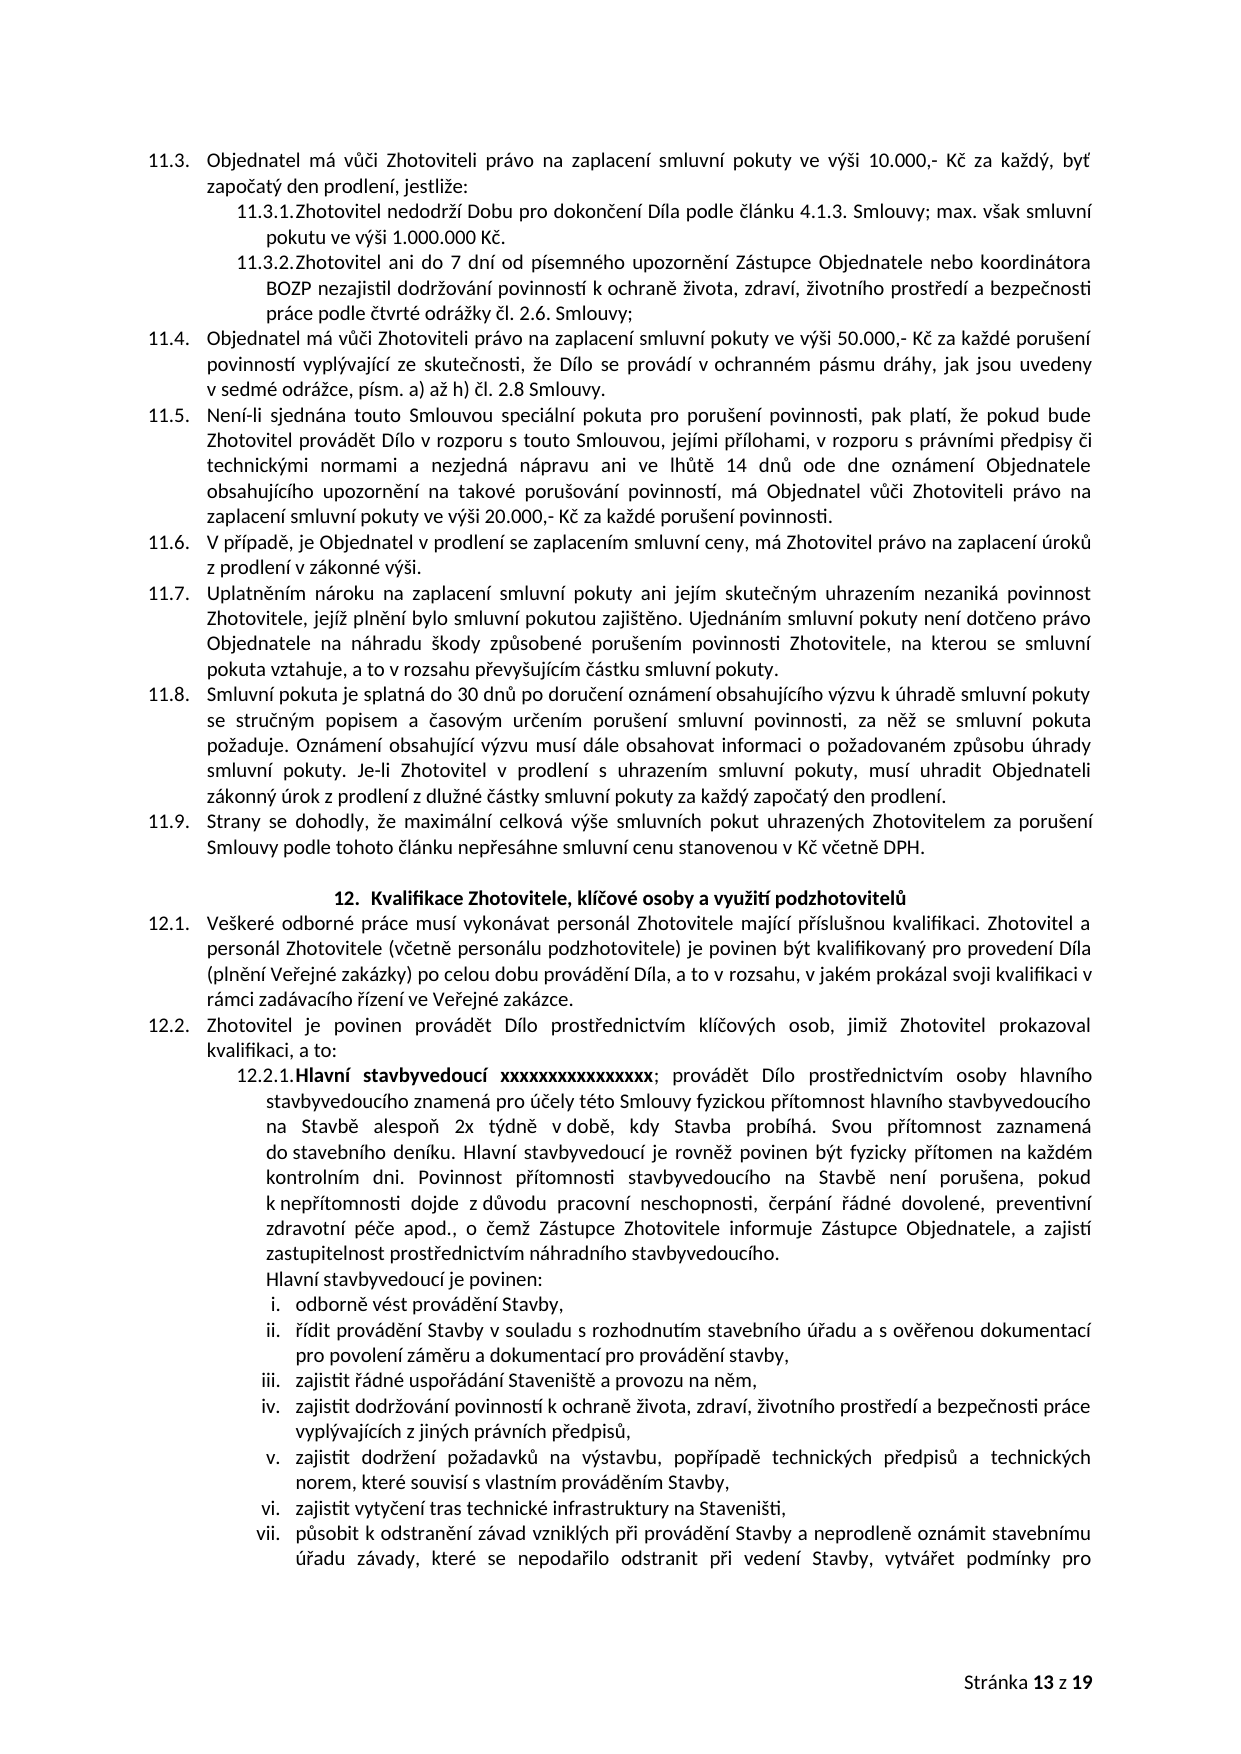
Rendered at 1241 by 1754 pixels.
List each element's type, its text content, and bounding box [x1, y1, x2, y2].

list zajistit vytyčení tras technické infrastruktury na Staveništi, [281, 1495, 1093, 1520]
title Smluvní pokuta je splatná do 30 dnů po doručení oznámení obsahujícího výzvu k úhradě smluvní pokuty se stručným popisem a časovým určením porušení smluvní povinnosti, za něž se smluvní pokuta požaduje. Oznámení obsahující výzvu musí dále obsahovat informaci o požadovaném způsobu úhrady smluvní pokuty. Je-li Zhotovitel v prodlení s uhrazením smluvní pokuty, musí uhradit Objednateli zákonný úrok z prodlení z dlužné částky smluvní pokuty za každý započatý den prodlení. [148, 681, 1093, 808]
title Není-li sjednána touto Smlouvou speciální pokuta pro porušení povinnosti, pak platí, že pokud bude Zhotovitel provádět Dílo v rozporu s touto Smlouvou, jejími přílohami, v rozporu s právními předpisy či technickými normami a nezjedná nápravu ani ve lhůtě 14 dnů ode dne oznámení Objednatele obsahujícího upozornění na takové porušování povinností, má Objednatel vůči Zhotoviteli právo na zaplacení smluvní pokuty ve výši 20.000,- Kč za každé porušení povinnosti. [148, 402, 1093, 529]
title Strany se dohodly, že maximální celková výše smluvních pokut uhrazených Zhotovitelem za porušení Smlouvy podle tohoto článku nepřesáhne smluvní cenu stanovenou v Kč včetně DPH. [148, 808, 1093, 859]
list řídit provádění Stavby v souladu s rozhodnutím stavebního úřadu a s ověřenou dokumentací pro povolení záměru a dokumentací pro provádění stavby, [281, 1317, 1093, 1368]
title Kvalifikace Zhotovitele, klíčové osoby a využití podzhotovitelů [148, 885, 1093, 910]
title Objednatel má vůči Zhotoviteli právo na zaplacení smluvní pokuty ve výši 50.000,- Kč za každé porušení povinností vyplývající ze skutečnosti, že Dílo se provádí v ochranném pásmu dráhy, jak jsou uvedeny v sedmé odrážce, písm. a) až h) čl. 2.8 Smlouvy. [148, 326, 1093, 402]
text Hlavní stavbyvedoucí je povinen: [266, 1266, 1093, 1291]
title Zhotovitel je povinen provádět Dílo prostřednictvím klíčových osob, jimiž Zhotovitel prokazoval kvalifikaci, a to: [148, 1012, 1093, 1063]
list odborně vést provádění Stavby, [281, 1291, 1093, 1317]
title Uplatněním nároku na zaplacení smluvní pokuty ani jejím skutečným uhrazením nezaniká povinnost Zhotovitele, jejíž plnění bylo smluvní pokutou zajištěno. Ujednáním smluvní pokuty není dotčeno právo Objednatele na náhradu škody způsobené porušením povinnosti Zhotovitele, na kterou se smluvní pokuta vztahuje, a to v rozsahu převyšujícím částku smluvní pokuty. [148, 580, 1093, 681]
title Veškeré odborné práce musí vykonávat personál Zhotovitele mající příslušnou kvalifikaci. Zhotovitel a personál Zhotovitele (včetně personálu podzhotovitele) je povinen být kvalifikovaný pro provedení Díla (plnění Veřejné zakázky) po celou dobu provádění Díla, a to v rozsahu, v jakém prokázal svoji kvalifikaci v rámci zadávacího řízení ve Veřejné zakázce. [148, 910, 1093, 1012]
title Zhotovitel nedodrží Dobu pro dokončení Díla podle článku 4.1.3. Smlouvy; max. však smluvní pokutu ve výši 1.000.000 Kč. [236, 198, 1093, 249]
list zajistit dodržování povinností k ochraně života, zdraví, životního prostředí a bezpečnosti práce vyplývajících z jiných právních předpisů, [281, 1393, 1093, 1444]
title Hlavní stavbyvedoucí xxxxxxxxxxxxxxxx; provádět Dílo prostřednictvím osoby hlavního stavbyvedoucího znamená pro účely této Smlouvy fyzickou přítomnost hlavního stavbyvedoucího na Stavbě alespoň 2x týdně v době, kdy Stavba probíhá. Svou přítomnost zaznamená do stavebního deníku. Hlavní stavbyvedoucí je rovněž povinen být fyzicky přítomen na každém kontrolním dni. Povinnost přítomnosti stavbyvedoucího na Stavbě není porušena, pokud k nepřítomnosti dojde z důvodu pracovní neschopnosti, čerpání řádné dovolené, preventivní zdravotní péče apod., o čemž Zástupce Zhotovitele informuje Zástupce Objednatele, a zajistí zastupitelnost prostřednictvím náhradního stavbyvedoucího. [236, 1063, 1093, 1266]
list zajistit řádné uspořádání Staveniště a provozu na něm, [281, 1368, 1093, 1393]
title V případě, je Objednatel v prodlení se zaplacením smluvní ceny, má Zhotovitel právo na zaplacení úroků z prodlení v zákonné výši. [148, 529, 1093, 580]
title Objednatel má vůči Zhotoviteli právo na zaplacení smluvní pokuty ve výši 10.000,- Kč za každý, byť započatý den prodlení, jestliže: [148, 148, 1093, 198]
list zajistit dodržení požadavků na výstavbu, popřípadě technických předpisů a technických norem, které souvisí s vlastním prováděním Stavby, [281, 1444, 1093, 1495]
title Zhotovitel ani do 7 dní od písemného upozornění Zástupce Objednatele nebo koordinátora BOZP nezajistil dodržování povinností k ochraně života, zdraví, životního prostředí a bezpečnosti práce podle čtvrté odrážky čl. 2.6. Smlouvy; [236, 249, 1093, 326]
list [281, 1520, 1093, 1571]
